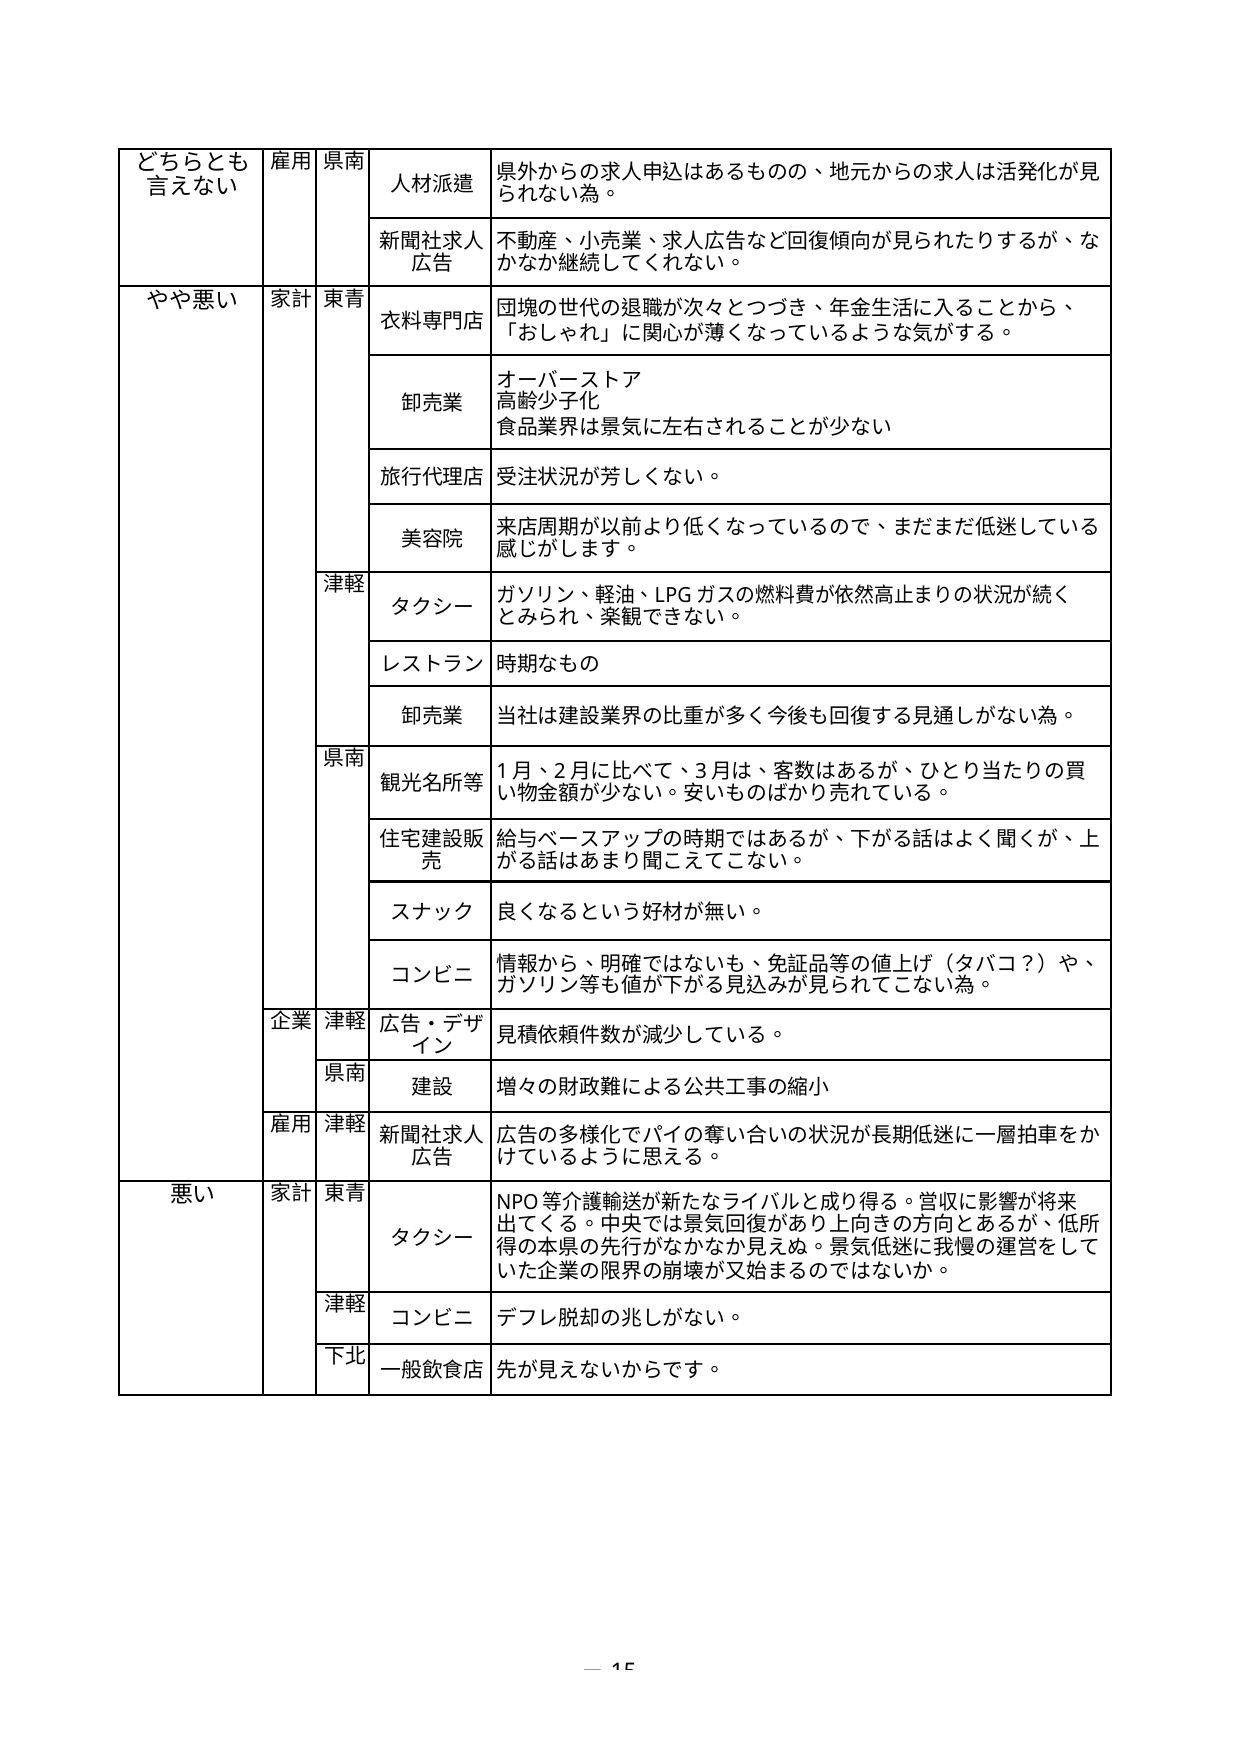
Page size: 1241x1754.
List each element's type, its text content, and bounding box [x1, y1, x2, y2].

table_cell デフレ脱却の兆しがない。 [492, 1293, 1110, 1342]
table_cell 当社は建設業界の比重が多く今後も回復する見通しがない為。 [492, 687, 1110, 745]
table_cell タクシー [370, 573, 490, 640]
table_cell 卸売業 [370, 687, 490, 745]
table_cell 企業 [264, 1010, 315, 1111]
table_cell 観光名所等 [370, 747, 490, 818]
table_cell 衣料専門店 [370, 287, 490, 354]
table_cell 津軽 [317, 573, 368, 745]
table_cell 卸売業 [370, 356, 490, 448]
table_cell 津軽 [317, 1010, 368, 1059]
table_cell 一般飲食店 [370, 1345, 490, 1394]
table_cell 新聞社求人広告 [370, 1113, 490, 1179]
table_cell 東青 [317, 1182, 368, 1291]
table_cell 広告・デザイン [370, 1010, 490, 1059]
table_cell 県南 [317, 747, 368, 1008]
table_cell 県南 [317, 1061, 368, 1111]
table_header 雇用 [264, 150, 315, 285]
table_cell 家計 [264, 287, 315, 1008]
table_cell 情報から、明確ではないも、免証品等の値上げ（タバコ？）や、ガソリン等も値が下がる見込みが見られてこない為。 [492, 941, 1110, 1008]
table_cell オーバーストア高齢少子化 食品業界は景気に左右されることが少ない [492, 356, 1110, 448]
table_cell NPO等介護輸送が新たなライバルと成り得る。営収に影響が将来 出てくる。中央では景気回復があり上向きの方向とあるが、低所得の本県の先行がなかなか見えぬ。景気低迷に我慢の運営をしていた企業の限界の崩壊が又始まるのではないか。 [492, 1182, 1110, 1291]
table_cell 1月、2月に比べて、3月は、客数はあるが、ひとり当たりの買い物金額が少ない。安いものばかり売れている。 [492, 747, 1110, 818]
table_header 県外からの求人申込はあるものの、地元からの求人は活発化が見られない為。 [492, 150, 1110, 217]
table_cell レストラン [370, 642, 490, 684]
table_cell 不動産、小売業、求人広告など回復傾向が見られたりするが、なかなか継続してくれない。 [492, 219, 1110, 285]
table_cell 津軽 [317, 1293, 368, 1342]
table_cell 東青 [317, 287, 368, 571]
table_cell スナック [370, 883, 490, 939]
table_cell 建設 [370, 1061, 490, 1111]
table_cell 雇用 [264, 1113, 315, 1179]
table_cell コンビニ [370, 1293, 490, 1342]
table_cell やや悪い [120, 287, 262, 1179]
table_cell 来店周期が以前より低くなっているので、まだまだ低迷している感じがします。 [492, 505, 1110, 571]
table_cell 良くなるという好材が無い。 [492, 883, 1110, 939]
table_cell 見積依頼件数が減少している。 [492, 1010, 1110, 1059]
table_cell タクシー [370, 1182, 490, 1291]
table_cell 津軽 [317, 1113, 368, 1179]
table_cell 美容院 [370, 505, 490, 571]
table_cell 先が見えないからです。 [492, 1345, 1110, 1394]
table_header どちらとも言えない [120, 150, 262, 285]
table_cell 住宅建設販売 [370, 820, 490, 880]
table_cell 旅行代理店 [370, 450, 490, 502]
table_cell 団塊の世代の退職が次々とつづき、年金生活に入ることから、 「おしゃれ」に関心が薄くなっているような気がする。 [492, 287, 1110, 354]
table_cell 給与ベースアップの時期ではあるが、下がる話はよく聞くが、上がる話はあまり聞こえてこない。 [492, 820, 1110, 880]
table_cell 増々の財政難による公共工事の縮小 [492, 1061, 1110, 1111]
table_cell 新聞社求人広告 [370, 219, 490, 285]
table_cell 広告の多様化でパイの奪い合いの状況が長期低迷に一層拍車をかけているように思える。 [492, 1113, 1110, 1179]
table_cell 時期なもの [492, 642, 1110, 684]
table_header 人材派遣 [370, 150, 490, 217]
table_cell 下北 [317, 1345, 368, 1394]
table_cell 受注状況が芳しくない。 [492, 450, 1110, 502]
table_cell ガソリン、軽油、LPGガスの燃料費が依然高止まりの状況が続く とみられ、楽観できない。 [492, 573, 1110, 640]
table_cell 悪い [120, 1182, 262, 1394]
table_cell 家計 [264, 1182, 315, 1394]
table_cell コンビニ [370, 941, 490, 1008]
table_header 県南 [317, 150, 368, 285]
